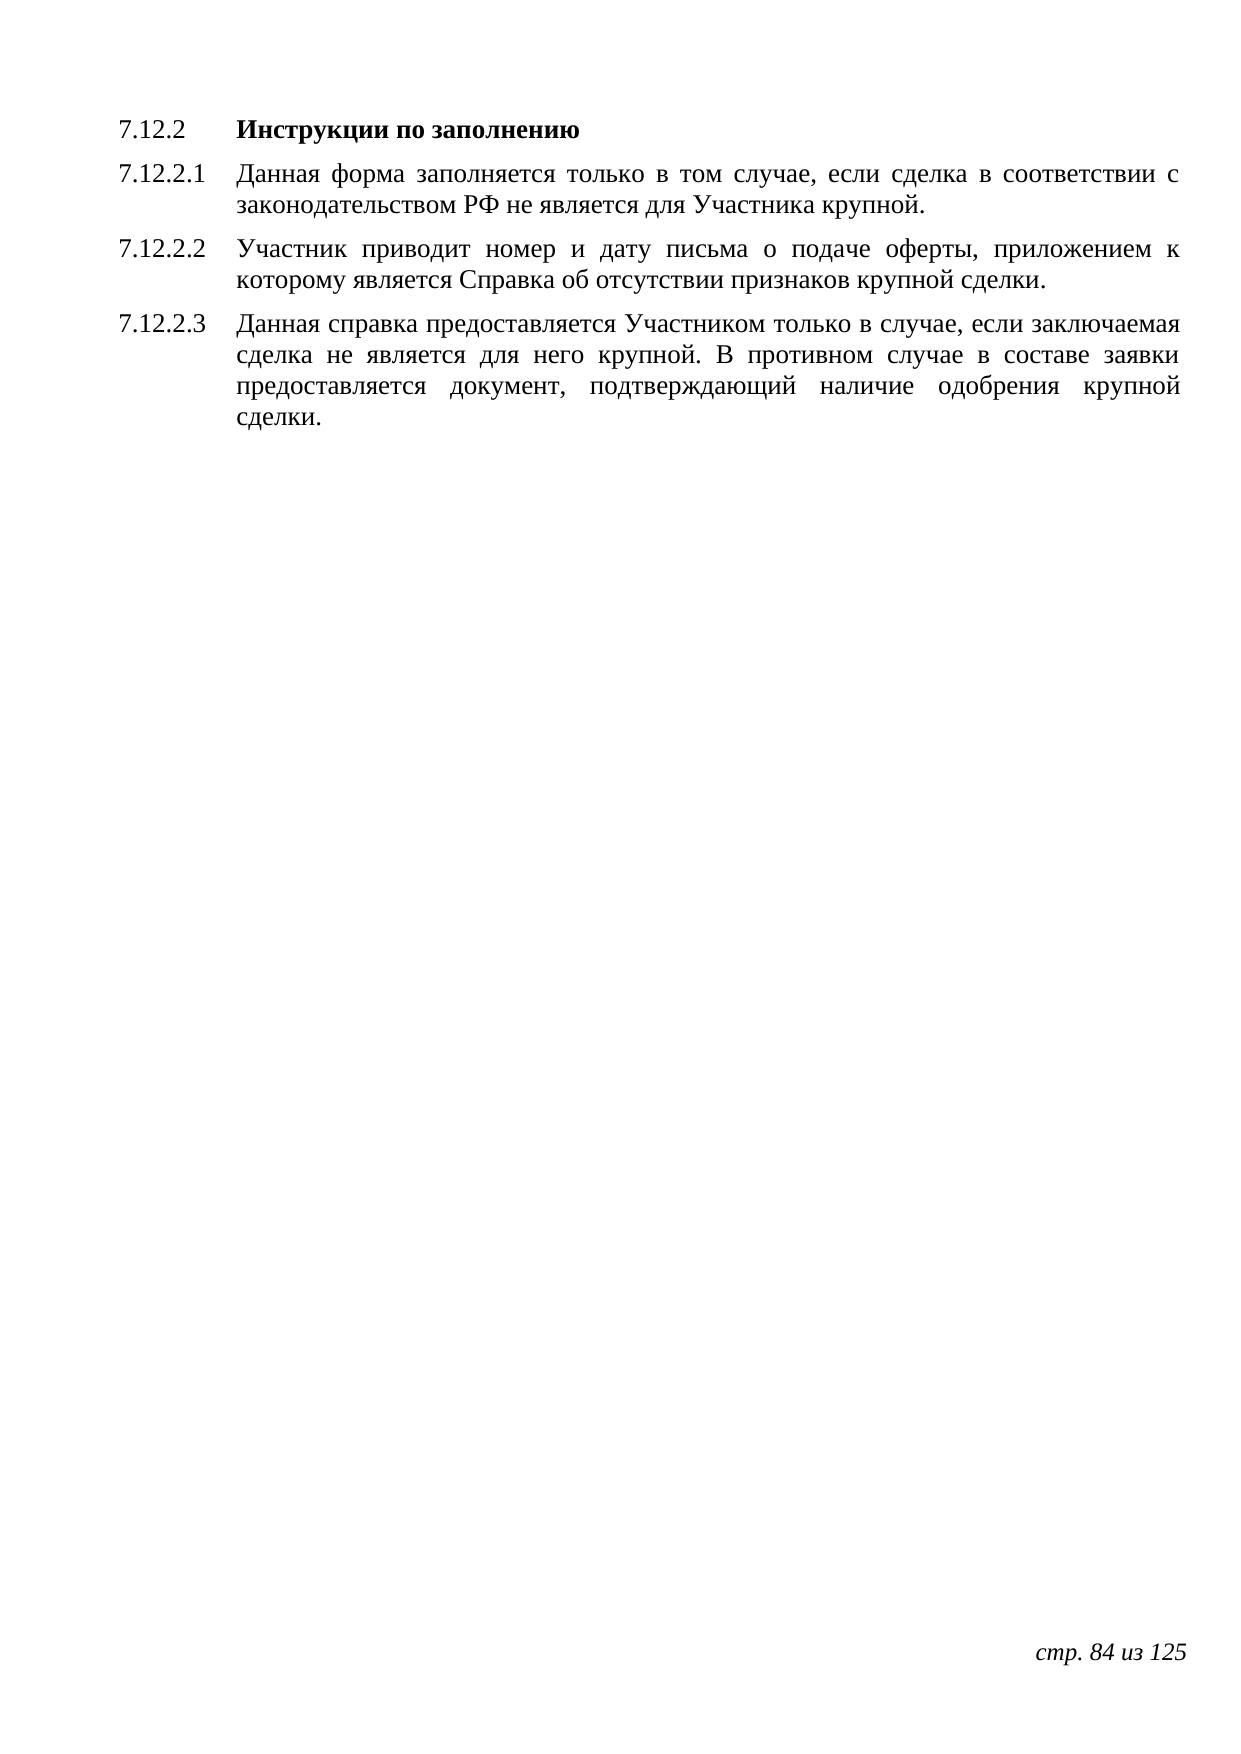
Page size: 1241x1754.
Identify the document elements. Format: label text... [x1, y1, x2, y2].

list Участник приводит номер и дату письма о подаче оферты, приложением к которому является Справка об отсутствии признаков крупной сделки. [118, 232, 1181, 294]
list Данная форма заполняется только в том случае, если сделка в соответствии с законодательством РФ не является для Участника крупной. [118, 157, 1181, 219]
list Инструкции по заполнению [118, 114, 1181, 145]
list Данная справка предоставляется Участником только в случае, если заключаемая сделка не является для него крупной. В противном случае в составе заявки предоставляется документ, подтверждающий наличие одобрения крупной сделки. [118, 307, 1181, 431]
